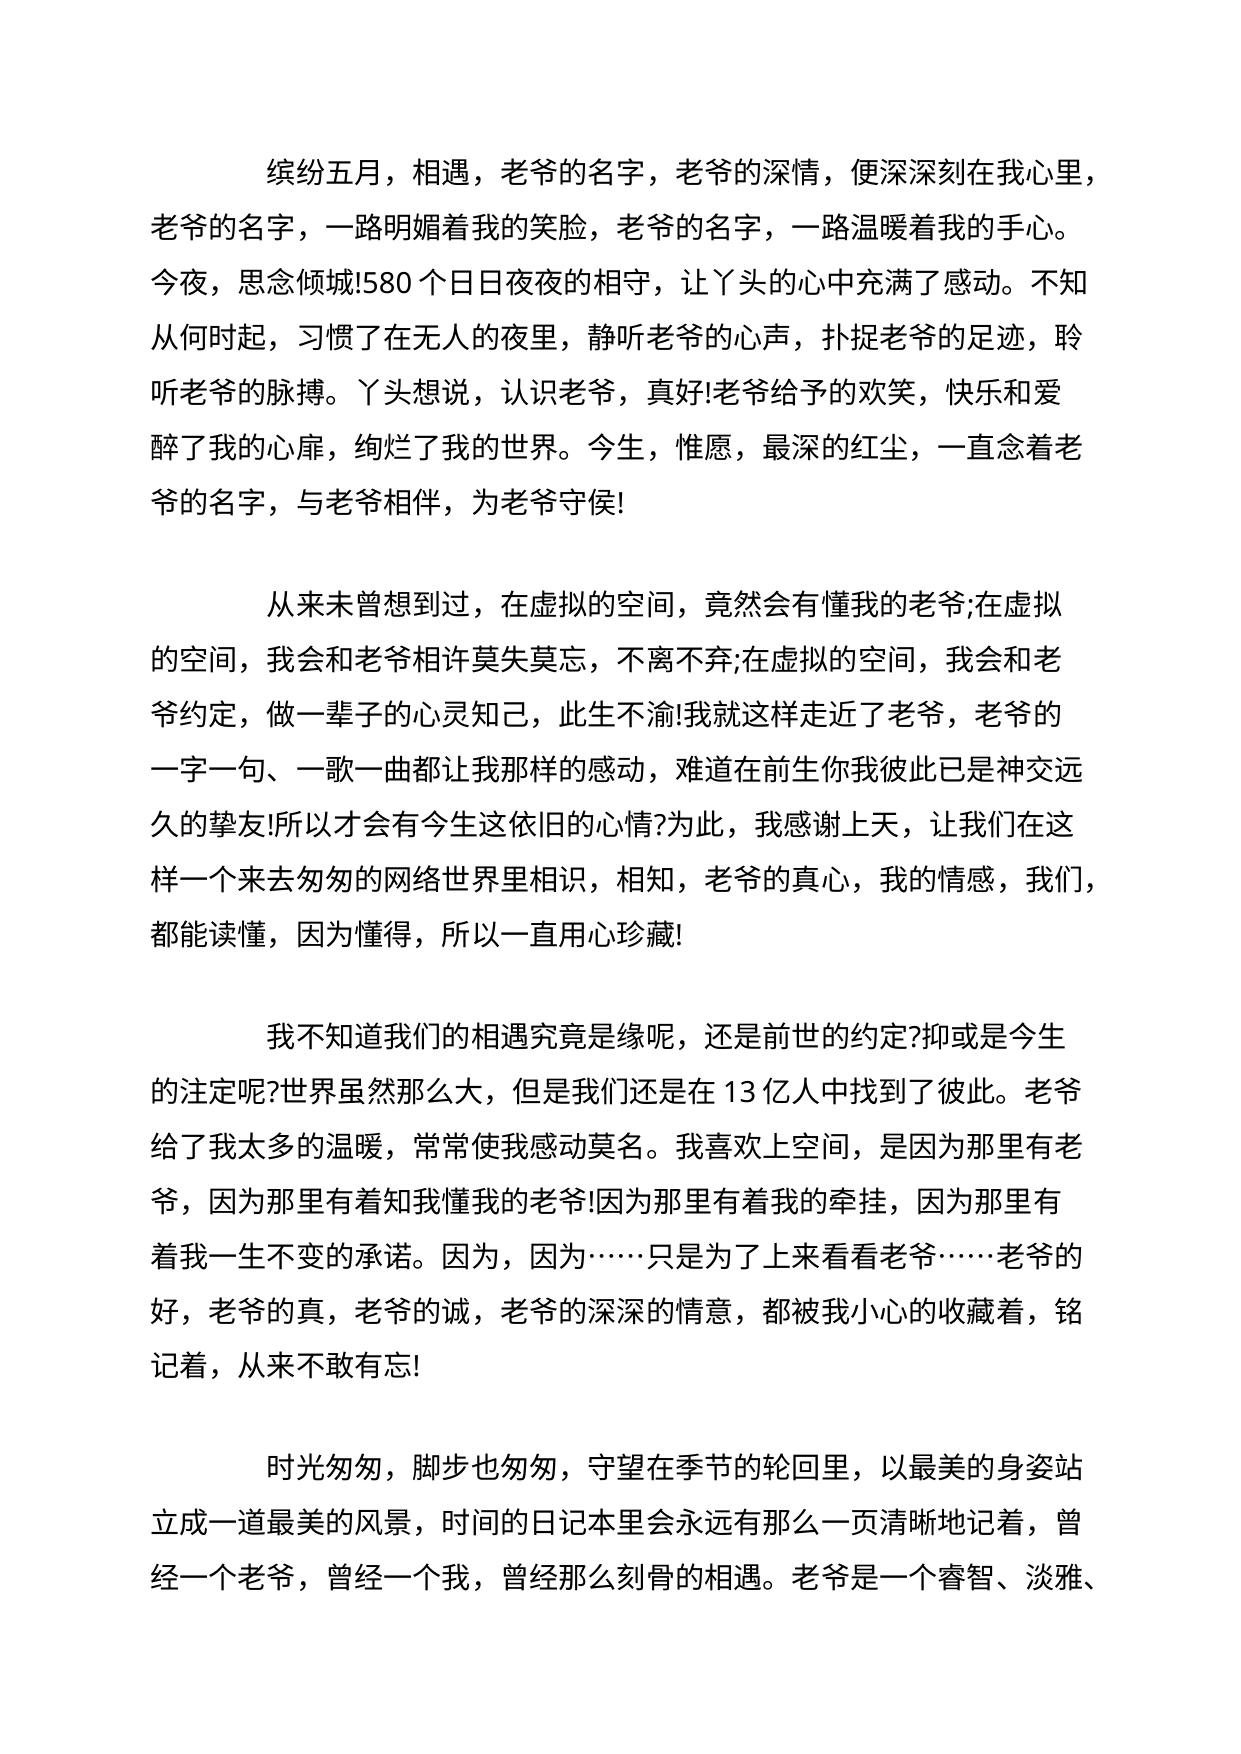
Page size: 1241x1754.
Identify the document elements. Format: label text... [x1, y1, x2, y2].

text 我不知道我们的相遇究竟是缘呢，还是前世的约定?抑或是今生的注定呢?世界虽然那么大，但是我们还是在13亿人中找到了彼此。老爷给了我太多的温暖，常常使我感动莫名。我喜欢上空间，是因为那里有老爷，因为那里有着知我懂我的老爷!因为那里有着我的牵挂，因为那里有着我一生不变的承诺。因为，因为……只是为了上来看看老爷……老爷的好，老爷的真，老爷的诚，老爷的深深的情意，都被我小心的收藏着，铭记着，从来不敢有忘! [150, 1013, 1090, 1385]
text 从来未曾想到过，在虚拟的空间，竟然会有懂我的老爷;在虚拟的空间，我会和老爷相许莫失莫忘，不离不弃;在虚拟的空间，我会和老爷约定，做一辈子的心灵知己，此生不渝!我就这样走近了老爷，老爷的一字一句、一歌一曲都让我那样的感动，难道在前生你我彼此已是神交远久的挚友!所以才会有今生这依旧的心情?为此，我感谢上天，让我们在这样一个来去匆匆的网络世界里相识，相知，老爷的真心，我的情感，我们，都能读懂，因为懂得，所以一直用心珍藏! [150, 582, 1090, 954]
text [150, 1445, 1090, 1597]
text 缤纷五月，相遇，老爷的名字，老爷的深情，便深深刻在我心里，老爷的名字，一路明媚着我的笑脸，老爷的名字，一路温暖着我的手心。今夜，思念倾城!580个日日夜夜的相守，让丫头的心中充满了感动。不知从何时起，习惯了在无人的夜里，静听老爷的心声，扑捉老爷的足迹，聆听老爷的脉搏。丫头想说，认识老爷，真好!老爷给予的欢笑，快乐和爱醉了我的心扉，绚烂了我的世界。今生，惟愿，最深的红尘，一直念着老爷的名字，与老爷相伴，为老爷守侯! [150, 150, 1090, 522]
